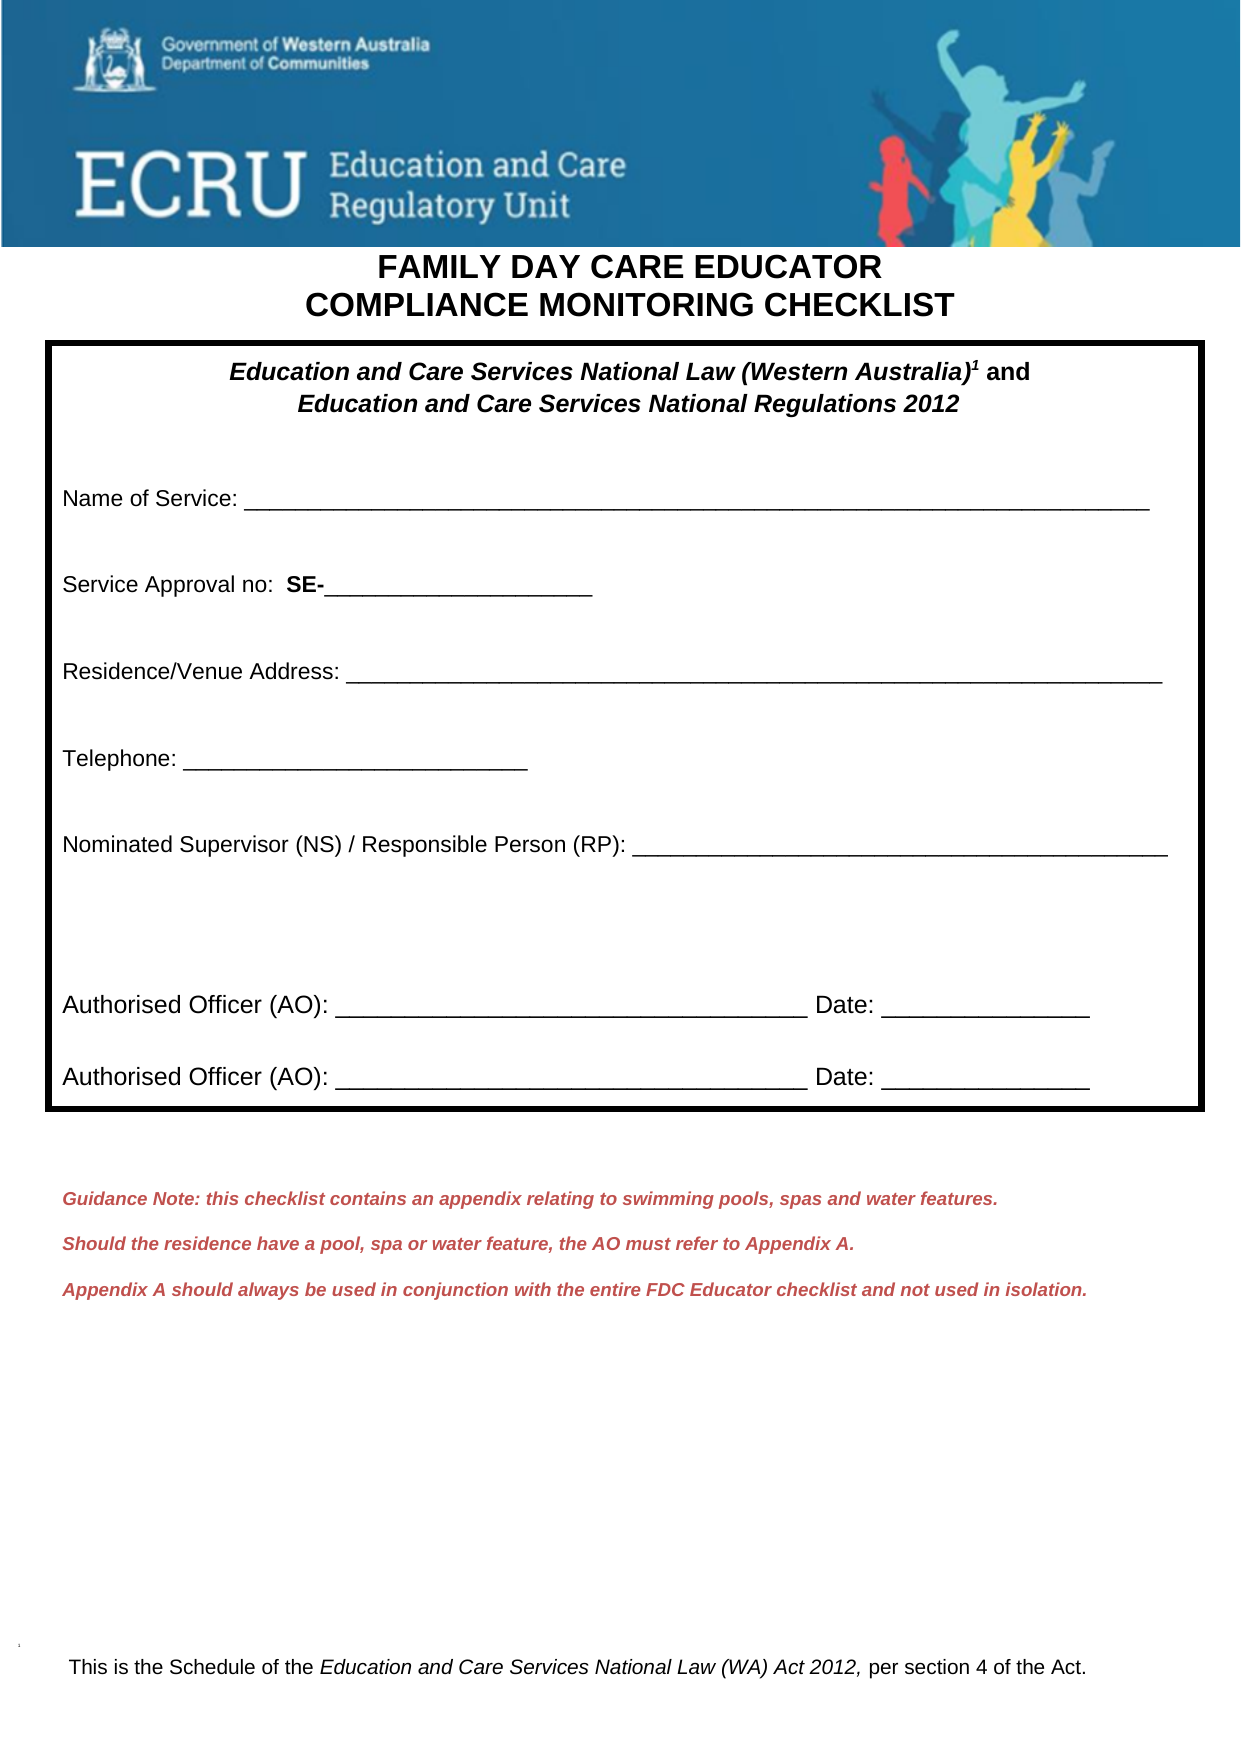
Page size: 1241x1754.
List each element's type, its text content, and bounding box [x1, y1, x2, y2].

text Guidance Note: this checklist contains an appendix relating to swimming pools, spas and water features. [18, 1187, 1134, 1209]
text Education and Care Services National Regulations 2012 [32, 389, 1227, 418]
text Should the residence have a pool, spa or water feature, the AO must refer to Appendix A. [18, 1233, 1134, 1255]
text Education and Care Services National Law (Western Australia) and [32, 357, 1227, 385]
picture [0, 0, 1241, 247]
text FAMILY DAY CARE EDUCATOR [18, 75, 1240, 285]
text Appendix A should always be used in conjunction with the entire FDC Educator checklist and not used in isolation. [18, 1279, 1134, 1300]
text Authorised Officer (AO): __________________________________ Date: _______________ [32, 1062, 1227, 1091]
text COMPLIANCE MONITORING CHECKLIST [18, 285, 1240, 324]
text Service Approval no: SE-_____________________ [32, 571, 1227, 598]
text Authorised Officer (AO): __________________________________ Date: _______________ [32, 990, 1227, 1019]
text Name of Service: _______________________________________________________________________ [32, 485, 1227, 511]
text Nominated Supervisor (NS) / Responsible Person (RP): __________________________________________ [32, 831, 1227, 858]
text Residence/Venue Address: ________________________________________________________________ [32, 658, 1227, 684]
text Telephone: ___________________________ [32, 745, 1227, 771]
